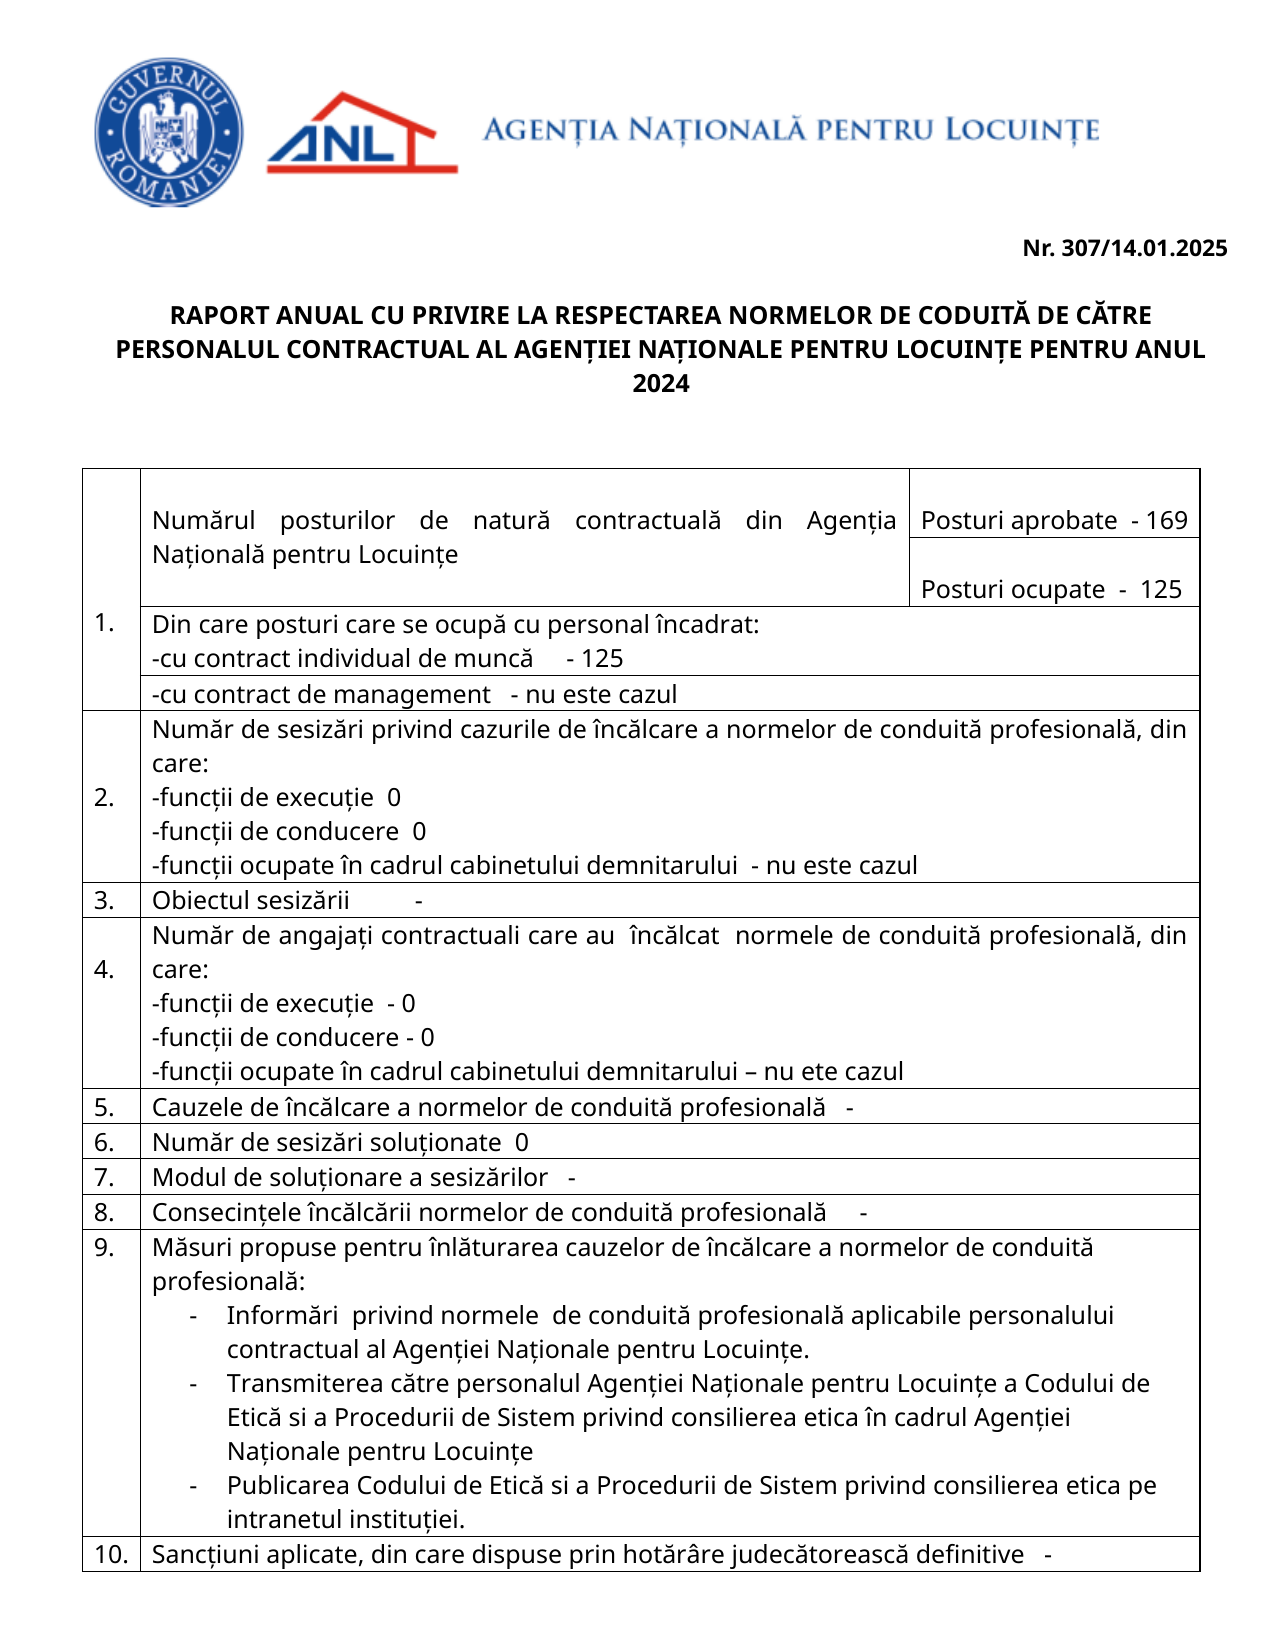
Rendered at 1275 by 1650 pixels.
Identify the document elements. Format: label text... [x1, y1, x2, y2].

table_cell Modul de soluționare a sesizărilor - [141, 1159, 1199, 1193]
table_cell Măsuri propuse pentru înlăturarea cauzelor de încălcare a normelor de conduită profesională: Informări privind normele de conduită profesională aplicabile personalului contractual al Agenției Naționale pentru Locuințe. Transmiterea către personalul Agenției Naționale pentru Locuințe a Codului de Etică si a Procedurii de Sistem privind consilierea etica în cadrul Agenției Naționale pentru Locuințe Publicarea Codului de Etică si a Procedurii de Sistem privind consilierea etica pe intranetul instituției. [141, 1230, 1199, 1536]
table_cell Număr de sesizări privind cazurile de încălcare a normelor de conduită profesională, din care: -funcții de execuție 0 -funcții de conducere 0 -funcții ocupate în cadrul cabinetului demnitarului - nu este cazul [141, 711, 1199, 882]
table_cell 2. [83, 711, 140, 882]
table_cell Cauzele de încălcare a normelor de conduită profesională - [141, 1089, 1199, 1123]
table_cell 9. [83, 1230, 140, 1536]
table_cell 7. [83, 1159, 140, 1193]
table_header Numărul posturilor de natură contractuală din Agenția Națională pentru Locuințe [141, 469, 909, 606]
table_header 1. [83, 469, 140, 710]
text RAPORT ANUAL CU PRIVIRE LA RESPECTAREA NORMELOR DE CODUITĂ DE CĂTRE PERSONALUL CONTRACTUAL AL AGENȚIEI NAȚIONALE PENTRU LOCUINȚE PENTRU ANUL 2024 [94, 297, 1228, 399]
table_header Posturi aprobate - 169 [910, 469, 1199, 537]
table_cell Consecințele încălcării normelor de conduită profesională - [141, 1195, 1199, 1228]
table_cell -cu contract de management - nu este cazul [141, 676, 1199, 710]
table_cell Număr de angajați contractuali care au încălcat normele de conduită profesională, din care: -funcții de execuție - 0 -funcții de conducere - 0 -funcții ocupate în cadrul cabinetului demnitarului – nu ete cazul [141, 918, 1199, 1088]
table_cell Posturi ocupate - 125 [910, 538, 1199, 606]
table_cell Din care posturi care se ocupă cu personal încadrat: -cu contract individual de muncă - 125 [141, 607, 1199, 675]
table_cell 4. [83, 918, 140, 1088]
table_cell Obiectul sesizării - [141, 883, 1199, 917]
table_cell 5. [83, 1089, 140, 1123]
table_cell 6. [83, 1124, 140, 1158]
table_cell 10. [83, 1537, 140, 1571]
table_cell 3. [83, 883, 140, 917]
table_cell 8. [83, 1195, 140, 1228]
table_cell Sancțiuni aplicate, din care dispuse prin hotărâre judecătorească definitive - [141, 1537, 1199, 1571]
text Nr. 307/14.01.2025 [94, 232, 1228, 263]
table_cell Număr de sesizări soluționate 0 [141, 1124, 1199, 1158]
